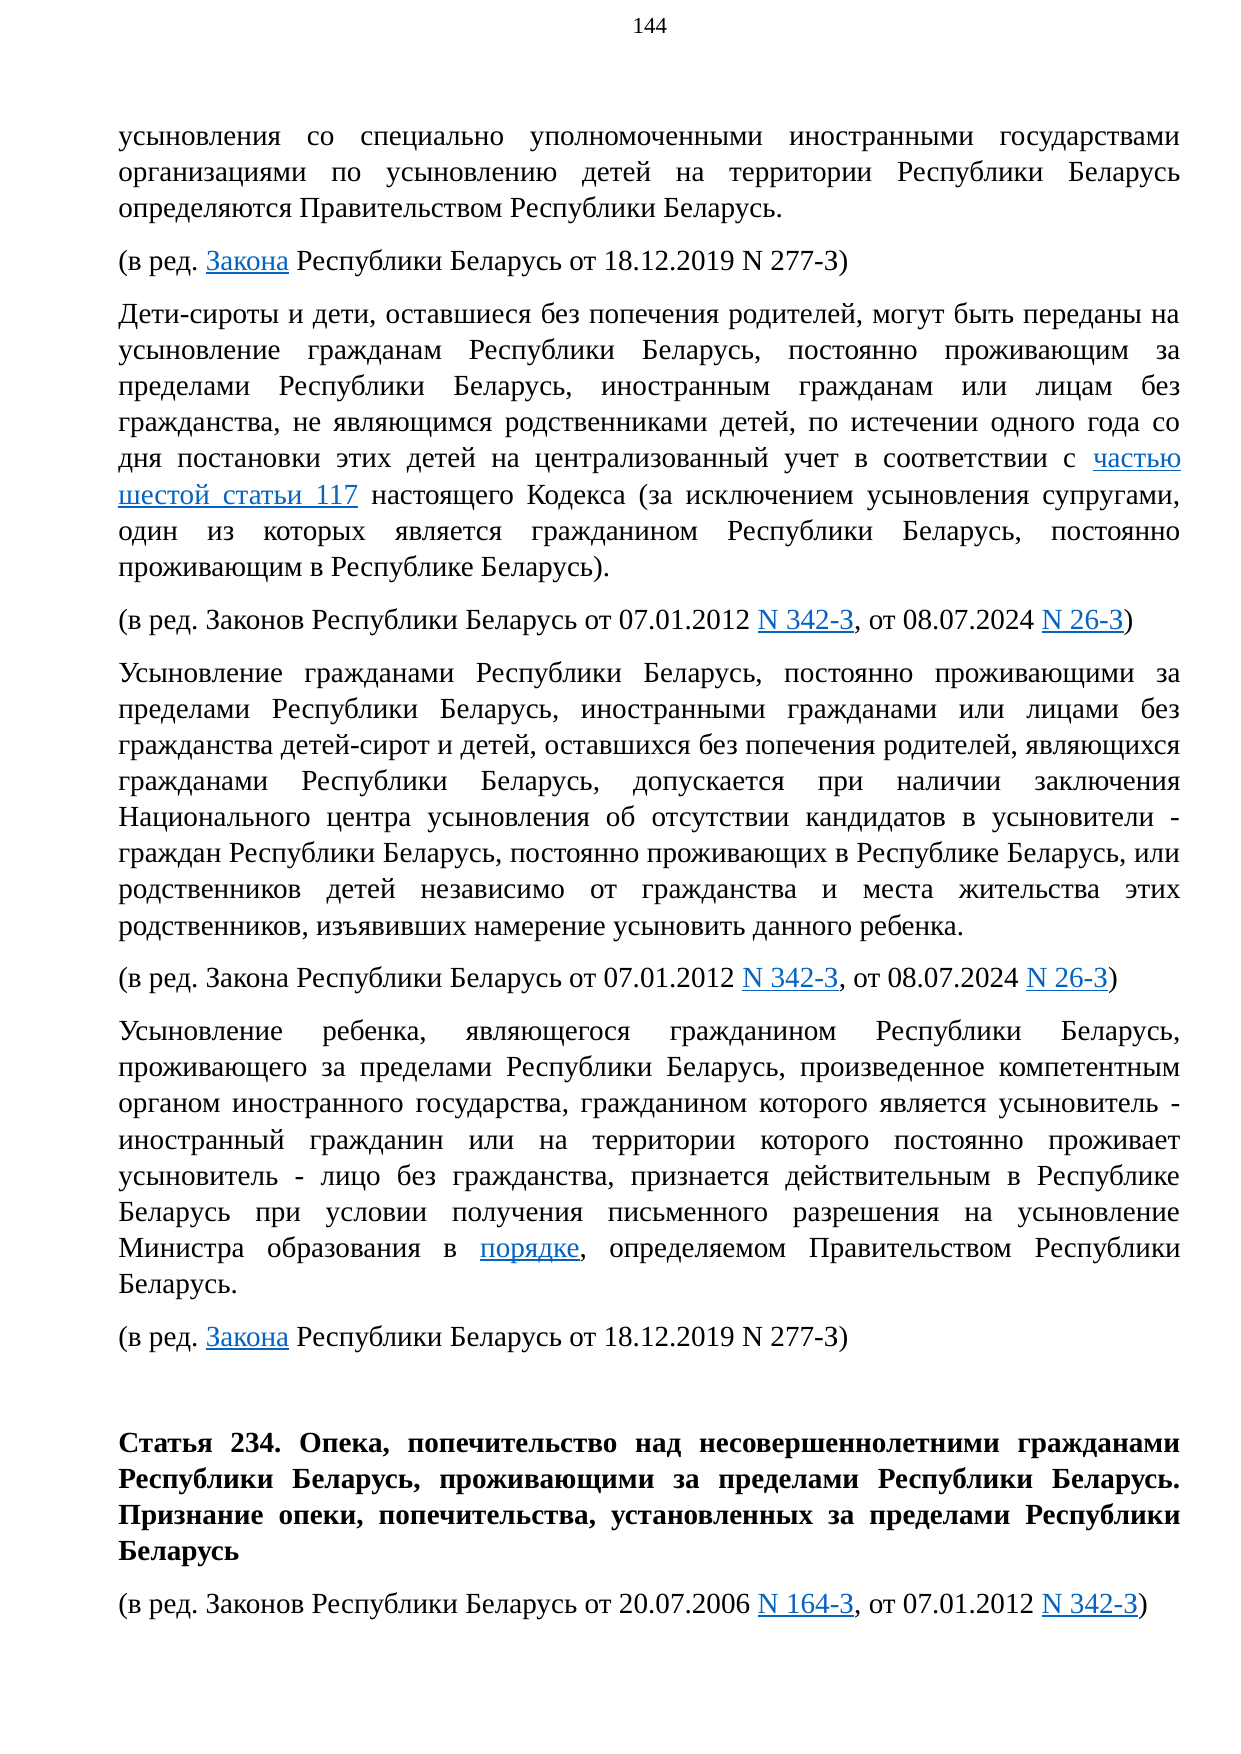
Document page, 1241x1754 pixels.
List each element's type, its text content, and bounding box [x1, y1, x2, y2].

text (в ред. Законов Республики Беларусь от 20.07.2006 N 164-З, от 07.01.2012 N 342-З) [118, 1586, 1181, 1619]
text (в ред. Закона Республики Беларусь от 18.12.2019 N 277-З) [118, 243, 1181, 277]
text Усыновление ребенка, являющегося гражданином Республики Беларусь, проживающего за пределами Республики Беларусь, произведенное компетентным органом иностранного государства, гражданином которого является усыновитель - иностранный гражданин или на территории которого постоянно проживает усыновитель - лицо без гражданства, признается действительным в Республике Беларусь при условии получения письменного разрешения на усыновление Министра образования в порядке, определяемом Правительством Республики Беларусь. [118, 1013, 1181, 1300]
text Статья 234. Опека, попечительство над несовершеннолетними гражданами Республики Беларусь, проживающими за пределами Республики Беларусь. Признание опеки, попечительства, установленных за пределами Республики Беларусь [118, 1425, 1181, 1567]
text (в ред. Закона Республики Беларусь от 18.12.2019 N 277-З) [118, 1319, 1181, 1353]
text (в ред. Закона Республики Беларусь от 07.01.2012 N 342-З, от 08.07.2024 N 26-З) [118, 961, 1181, 994]
text (в ред. Законов Республики Беларусь от 07.01.2012 N 342-З, от 08.07.2024 N 26-З) [118, 602, 1181, 635]
text Дети-сироты и дети, оставшиеся без попечения родителей, могут быть переданы на усыновление гражданам Республики Беларусь, постоянно проживающим за пределами Республики Беларусь, иностранным гражданам или лицам без гражданства, не являющимся родственниками детей, по истечении одного года со дня постановки этих детей на централизованный учет в соответствии с частью шестой статьи 117 настоящего Кодекса (за исключением усыновления супругами, один из которых является гражданином Республики Беларусь, постоянно проживающим в Республике Беларусь). [118, 296, 1181, 583]
text Усыновление гражданами Республики Беларусь, постоянно проживающими за пределами Республики Беларусь, иностранными гражданами или лицами без гражданства детей-сирот и детей, оставшихся без попечения родителей, являющихся гражданами Республики Беларусь, допускается при наличии заключения Национального центра усыновления об отсутствии кандидатов в усыновители - граждан Республики Беларусь, постоянно проживающих в Республике Беларусь, или родственников детей независимо от гражданства и места жительства этих родственников, изъявивших намерение усыновить данного ребенка. [118, 655, 1181, 941]
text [118, 118, 1181, 224]
